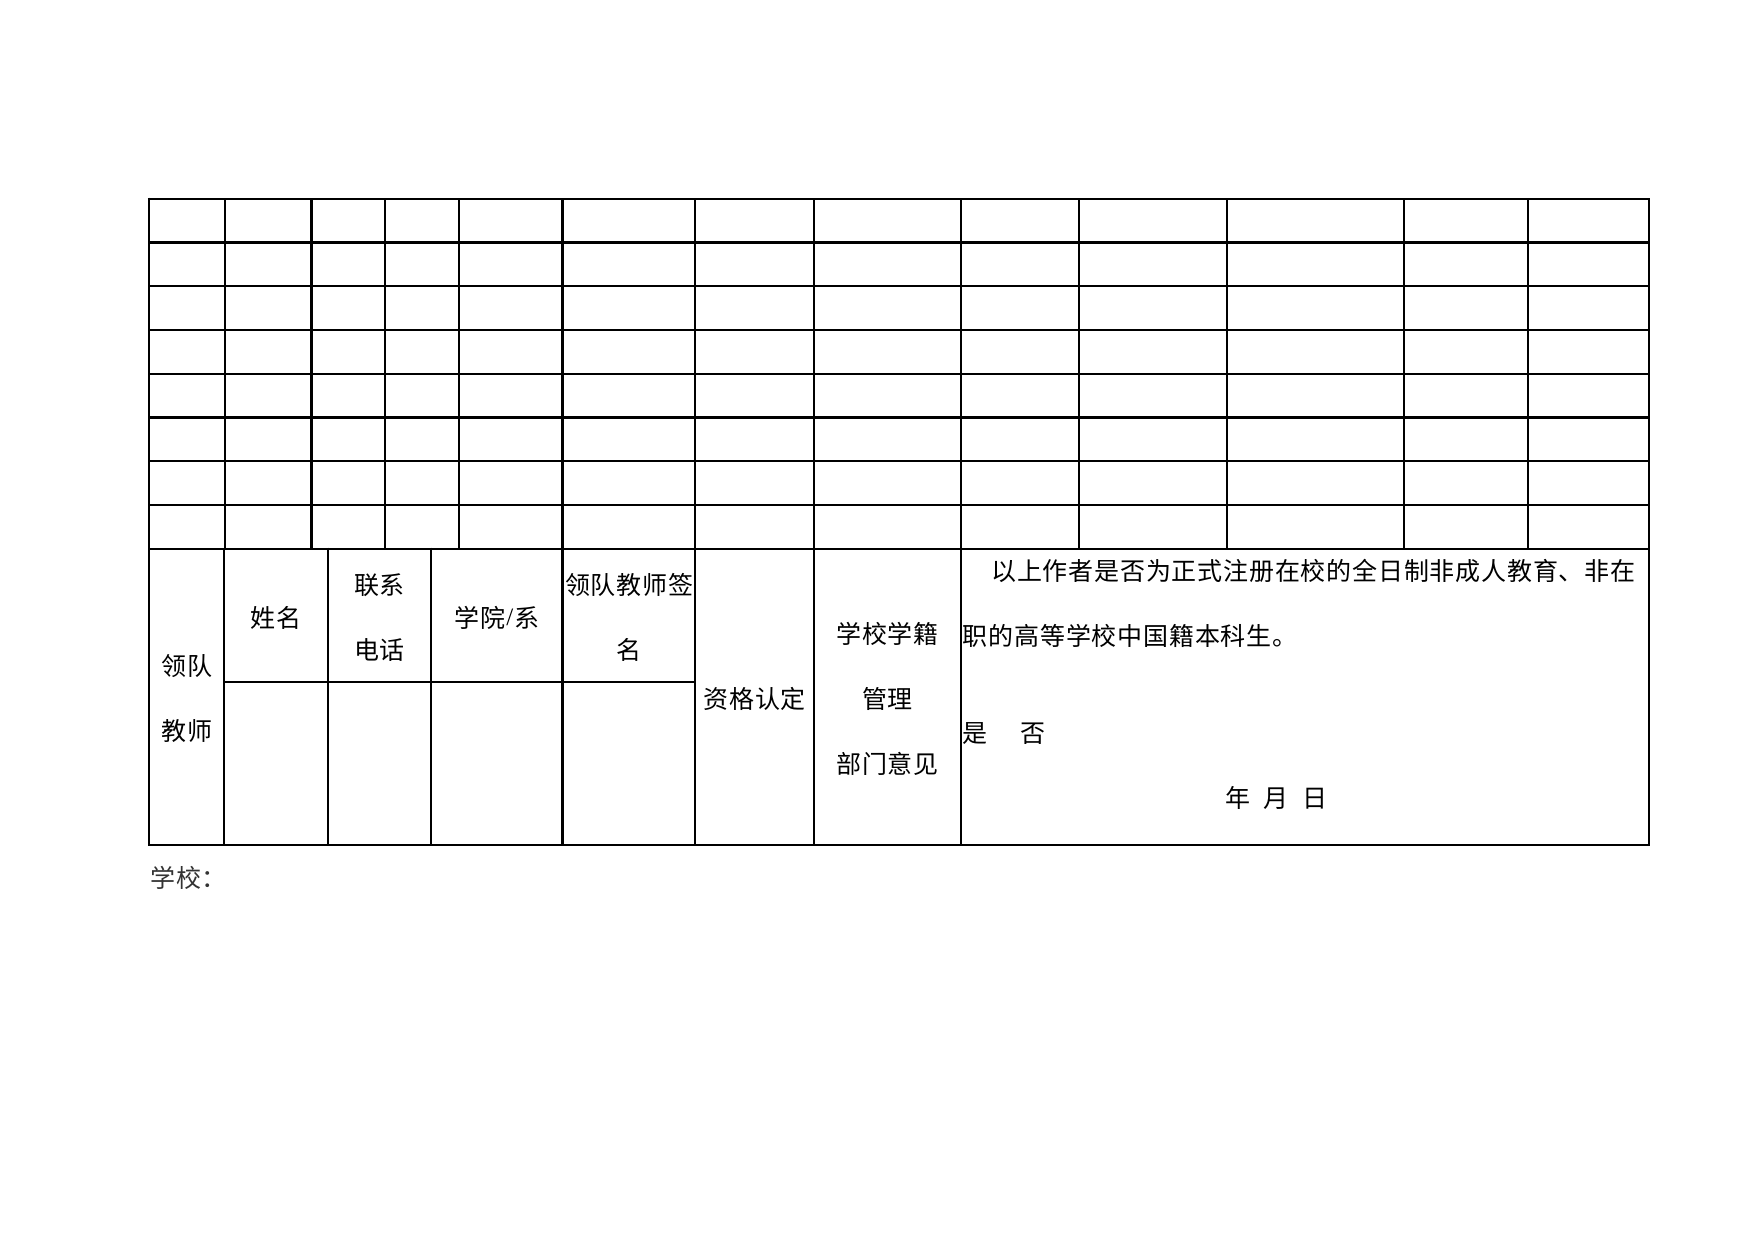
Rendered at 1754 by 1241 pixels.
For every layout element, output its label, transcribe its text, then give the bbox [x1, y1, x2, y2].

table_cell [962, 419, 1078, 460]
table_cell [460, 419, 561, 460]
table_cell [815, 200, 960, 241]
table_cell [226, 419, 310, 460]
table_cell [1228, 462, 1403, 504]
table_cell [1405, 200, 1527, 241]
table_cell [150, 419, 224, 460]
table_cell [1080, 375, 1226, 416]
table_cell [696, 244, 813, 285]
table_cell [1080, 506, 1226, 548]
table_cell [386, 419, 458, 460]
table_cell [313, 331, 384, 373]
table_cell 领队教师签名 [564, 550, 694, 681]
table_cell [696, 331, 813, 373]
text 学校： [150, 846, 1604, 909]
table_cell [386, 506, 458, 548]
table_cell [313, 244, 384, 285]
table_cell [564, 287, 694, 329]
table_cell [225, 683, 327, 844]
table_cell [150, 287, 224, 329]
table_cell [460, 200, 561, 241]
table_cell [1405, 419, 1527, 460]
table_cell [1529, 375, 1648, 416]
table_cell [696, 462, 813, 504]
table_cell [1529, 244, 1648, 285]
table_cell [386, 200, 458, 241]
table_cell [962, 200, 1078, 241]
table_cell [460, 375, 561, 416]
table_cell [1228, 244, 1403, 285]
table_cell [564, 506, 694, 548]
table_cell [1228, 331, 1403, 373]
table_cell [460, 462, 561, 504]
table_cell [564, 683, 694, 844]
table_cell [815, 419, 960, 460]
table_cell [564, 375, 694, 416]
table_cell [432, 683, 561, 844]
table_cell [564, 200, 694, 241]
table_cell [226, 506, 310, 548]
table_cell [1405, 462, 1527, 504]
table_cell [696, 200, 813, 241]
table_cell [1529, 419, 1648, 460]
table_cell [226, 331, 310, 373]
table_cell [226, 375, 310, 416]
table_cell [815, 375, 960, 416]
table_cell [1080, 244, 1226, 285]
table_cell [226, 244, 310, 285]
table_cell 以上作者是否为正式注册在校的全日制非成人教育、非在职的高等学校中国籍本科生。 是 否 年 月 日 [962, 550, 1648, 844]
table_cell [1228, 506, 1403, 548]
table_cell [815, 287, 960, 329]
table_cell [815, 462, 960, 504]
table_cell [1405, 375, 1527, 416]
table_cell [386, 375, 458, 416]
table_cell [386, 331, 458, 373]
table_cell 联系 电话 [329, 550, 430, 681]
table_cell [460, 287, 561, 329]
table_cell [962, 331, 1078, 373]
table_cell [313, 375, 384, 416]
table_cell [1080, 287, 1226, 329]
table_cell [329, 683, 430, 844]
table_cell [460, 331, 561, 373]
table_cell [696, 375, 813, 416]
table_cell [1405, 331, 1527, 373]
table_cell 姓名 [225, 550, 327, 681]
table_cell 学校学籍 管理 部门意见 [815, 550, 960, 844]
table_cell [150, 506, 224, 548]
table_cell 资格认定 [696, 550, 813, 844]
table_cell [1228, 200, 1403, 241]
table_cell [1529, 331, 1648, 373]
table_cell [962, 462, 1078, 504]
table_cell [1228, 375, 1403, 416]
table_cell [815, 244, 960, 285]
table_cell [1529, 506, 1648, 548]
table_cell [962, 287, 1078, 329]
table_cell [696, 506, 813, 548]
table_cell [1405, 244, 1527, 285]
table_cell [1080, 462, 1226, 504]
table_cell [1080, 419, 1226, 460]
table_cell [1529, 200, 1648, 241]
table_cell [696, 287, 813, 329]
table_cell [313, 506, 384, 548]
table_cell [313, 200, 384, 241]
table_cell [564, 244, 694, 285]
table_cell [1080, 200, 1226, 241]
table_cell [1228, 419, 1403, 460]
table_cell [150, 375, 224, 416]
table_cell [226, 200, 310, 241]
table_cell [386, 244, 458, 285]
table_cell 学院/系 [432, 550, 561, 681]
table_cell [815, 331, 960, 373]
table_cell [150, 462, 224, 504]
table_cell 领队 教师 [150, 550, 223, 844]
table_cell [962, 506, 1078, 548]
table_cell [150, 200, 224, 241]
table_cell [150, 331, 224, 373]
table_cell [1529, 287, 1648, 329]
table_cell [1080, 331, 1226, 373]
table_cell [386, 462, 458, 504]
table_cell [1529, 462, 1648, 504]
table_cell [313, 462, 384, 504]
table_cell [1228, 287, 1403, 329]
table_cell [313, 287, 384, 329]
table_cell [226, 462, 310, 504]
table_cell [815, 506, 960, 548]
table_cell [564, 331, 694, 373]
table_cell [150, 244, 224, 285]
table_cell [564, 419, 694, 460]
table_cell [962, 375, 1078, 416]
table_cell [460, 244, 561, 285]
table_cell [226, 287, 310, 329]
table_cell [460, 506, 561, 548]
table_cell [696, 419, 813, 460]
table_cell [313, 419, 384, 460]
table_cell [1405, 287, 1527, 329]
table_cell [386, 287, 458, 329]
table_cell [962, 244, 1078, 285]
table_cell [564, 462, 694, 504]
table_cell [1405, 506, 1527, 548]
